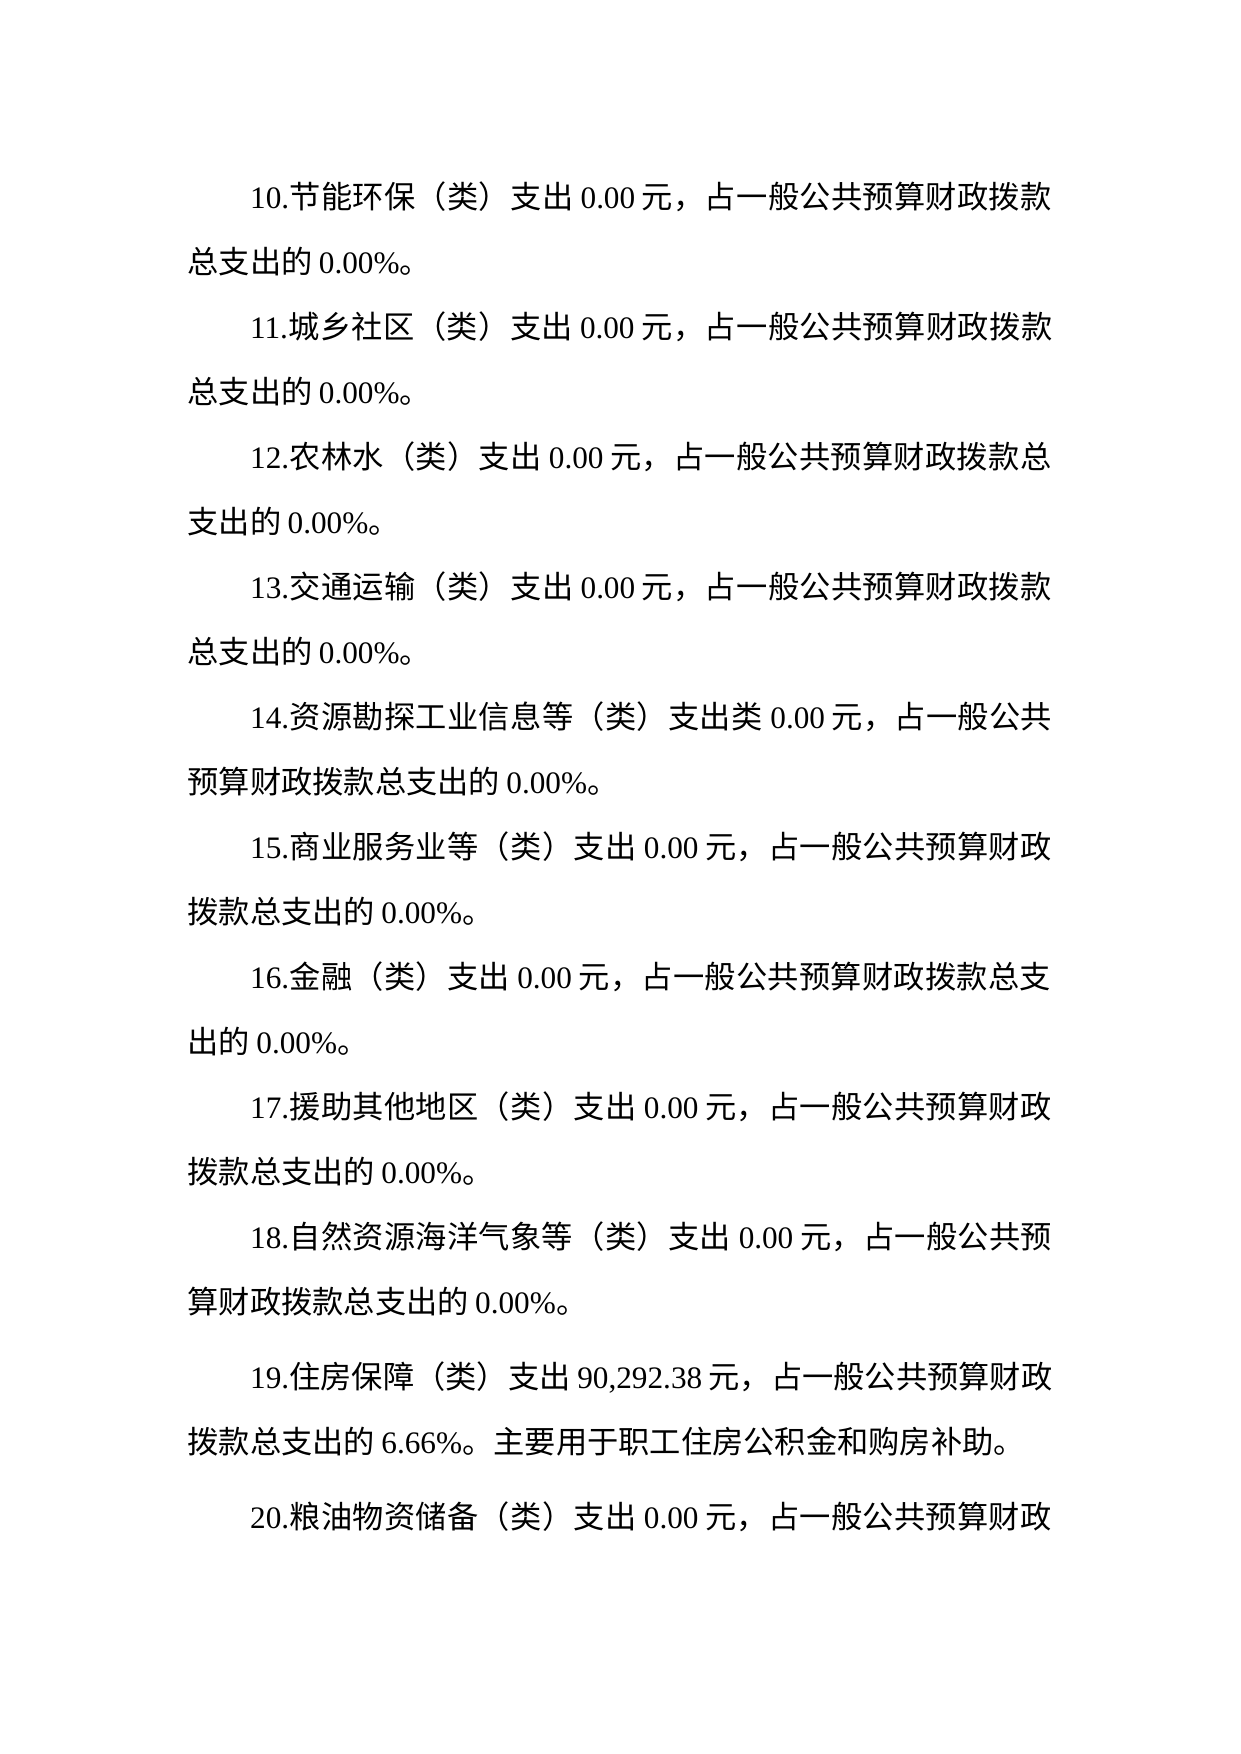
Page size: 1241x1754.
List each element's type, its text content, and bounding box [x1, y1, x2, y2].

text 13.交通运输（类）支出0.00元，占一般公共预算财政拨款总支出的0.00%。 [187, 552, 1053, 682]
text 11.城乡社区（类）支出0.00元，占一般公共预算财政拨款总支出的0.00%。 [187, 292, 1053, 422]
text 16.金融（类）支出0.00元，占一般公共预算财政拨款总支出的0.00%。 [187, 942, 1053, 1072]
text 12.农林水（类）支出0.00元，占一般公共预算财政拨款总支出的0.00%。 [187, 422, 1053, 552]
text 17.援助其他地区（类）支出0.00元，占一般公共预算财政拨款总支出的0.00%。 [187, 1072, 1053, 1202]
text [187, 1483, 1053, 1548]
text 15.商业服务业等（类）支出0.00元，占一般公共预算财政拨款总支出的0.00%。 [187, 812, 1053, 942]
text 18.自然资源海洋气象等（类）支出0.00元，占一般公共预算财政拨款总支出的0.00%。 [187, 1202, 1053, 1332]
text 14.资源勘探工业信息等（类）支出类0.00元，占一般公共预算财政拨款总支出的0.00%。 [187, 682, 1053, 812]
text 10.节能环保（类）支出0.00元，占一般公共预算财政拨款总支出的0.00%。 [187, 162, 1053, 292]
text 19.住房保障（类）支出90,292.38元，占一般公共预算财政拨款总支出的6.66%。主要用于职工住房公积金和购房补助。 [187, 1342, 1053, 1472]
